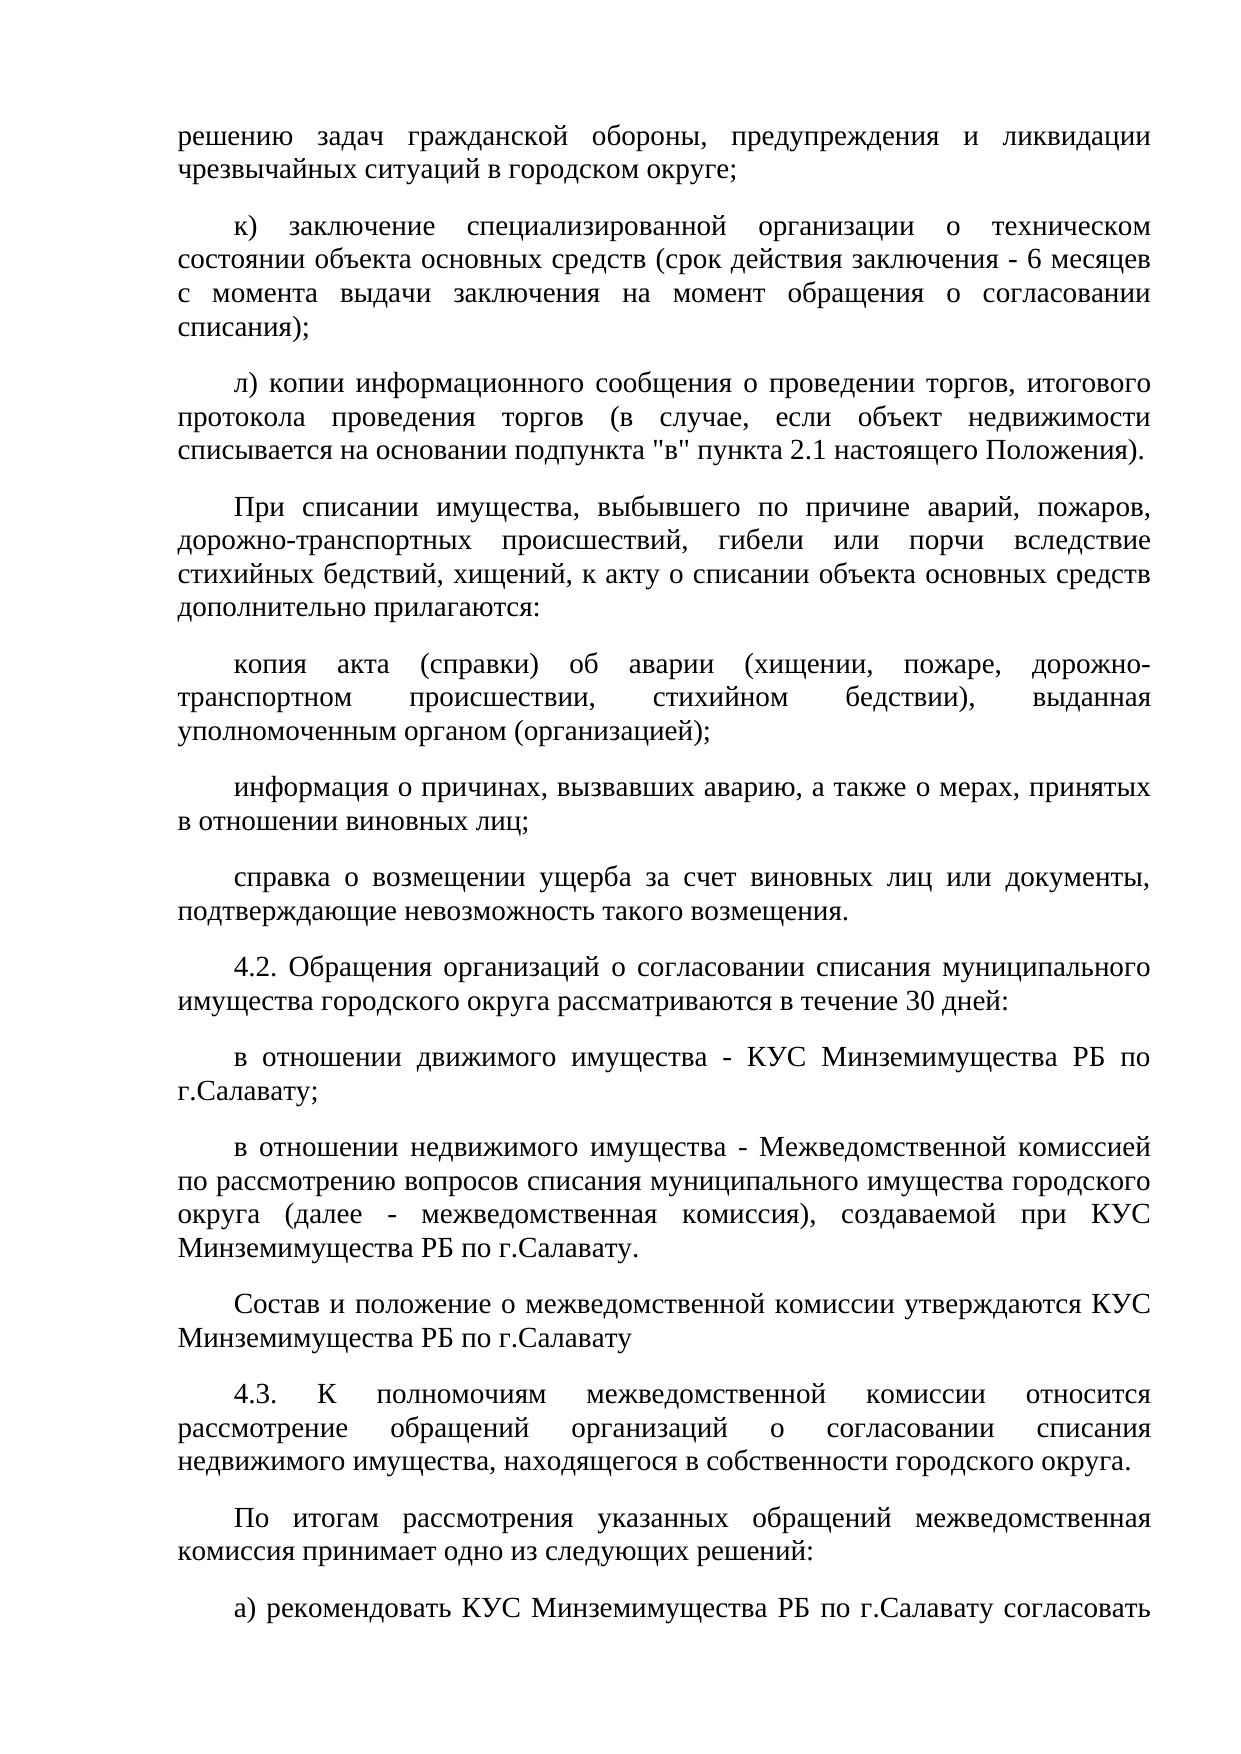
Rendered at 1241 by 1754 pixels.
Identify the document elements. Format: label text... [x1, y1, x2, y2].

text в отношении движимого имущества - КУС Минземимущества РБ по г.Салавату; [177, 1039, 1152, 1106]
text При списании имущества, выбывшего по причине аварий, пожаров, дорожно-транспортных происшествий, гибели или порчи вследствие стихийных бедствий, хищений, к акту о списании объекта основных средств дополнительно прилагаются: [177, 489, 1152, 623]
text справка о возмещении ущерба за счет виновных лиц или документы, подтверждающие невозможность такого возмещения. [177, 859, 1152, 926]
text л) копии информационного сообщения о проведении торгов, итогового протокола проведения торгов (в случае, если объект недвижимости списывается на основании подпункта "в" пункта 2.1 настоящего Положения). [177, 365, 1152, 466]
text информация о причинах, вызвавших аварию, а также о мерах, принятых в отношении виновных лиц; [177, 769, 1152, 836]
text копия акта (справки) об аварии (хищении, пожаре, дорожно-транспортном происшествии, стихийном бедствии), выданная уполномоченным органом (организацией); [177, 646, 1152, 746]
text к) заключение специализированной организации о техническом состоянии объекта основных средств (срок действия заключения - 6 месяцев с момента выдачи заключения на момент обращения о согласовании списания); [177, 208, 1152, 342]
text 4.3. К полномочиям межведомственной комиссии относится рассмотрение обращений организаций о согласовании списания недвижимого имущества, находящегося в собственности городского округа. [177, 1376, 1152, 1477]
text в отношении недвижимого имущества - Межведомственной комиссией по рассмотрению вопросов списания муниципального имущества городского округа (далее - межведомственная комиссия), создаваемой при КУС Минземимущества РБ по г.Салавату. [177, 1129, 1152, 1263]
text Состав и положение о межведомственной комиссии утверждаются КУС Минземимущества РБ по г.Салавату [177, 1286, 1152, 1353]
text По итогам рассмотрения указанных обращений межведомственная комиссия принимает одно из следующих решений: [177, 1500, 1152, 1567]
text 4.2. Обращения организаций о согласовании списания муниципального имущества городского округа рассматриваются в течение 30 дней: [177, 949, 1152, 1016]
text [177, 118, 1152, 185]
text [177, 1590, 1152, 1623]
